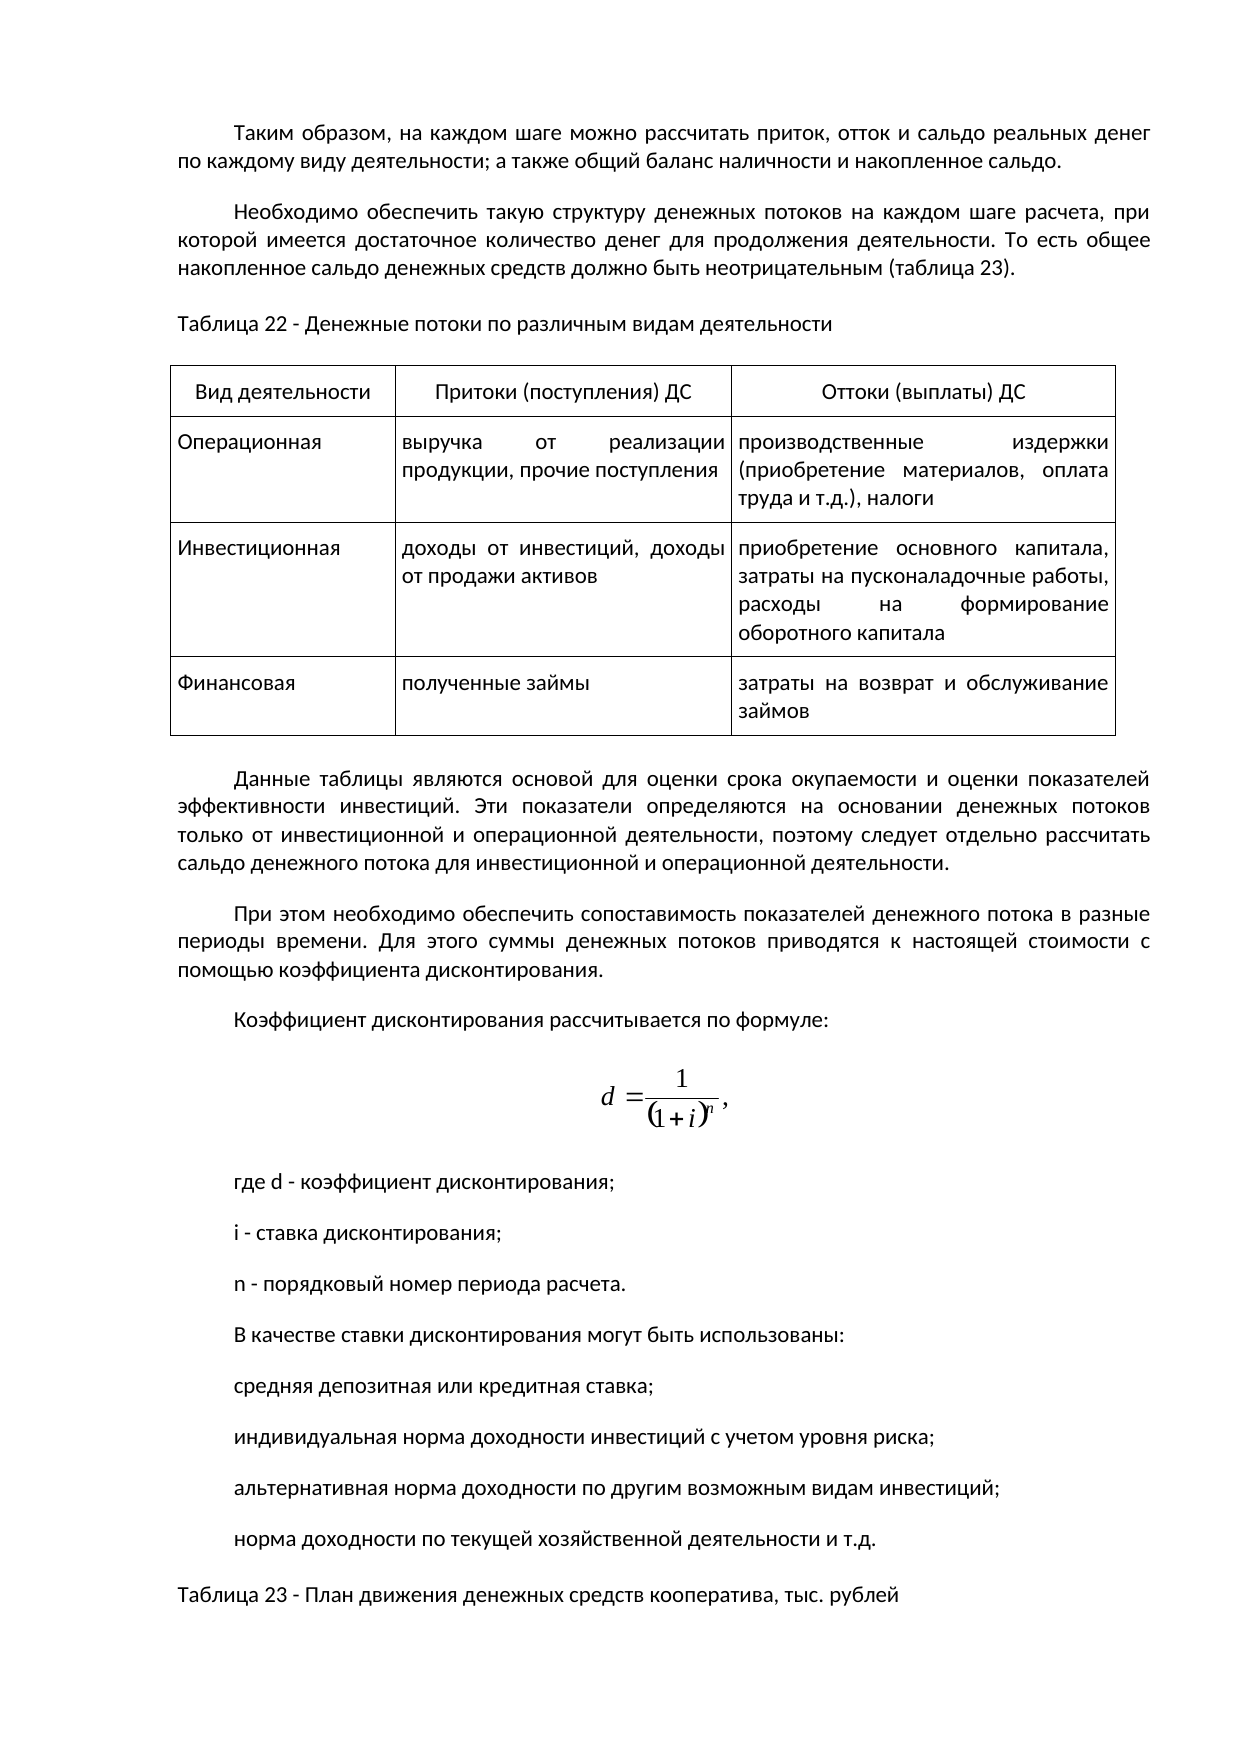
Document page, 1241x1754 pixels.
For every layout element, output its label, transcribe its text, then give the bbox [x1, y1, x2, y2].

text где d - коэффициент дисконтирования; [177, 1167, 1152, 1195]
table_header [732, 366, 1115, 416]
text альтернативная норма доходности по другим возможным видам инвестиций; [177, 1473, 1152, 1501]
text Таблица 22 - Денежные потоки по различным видам деятельности [177, 309, 1152, 337]
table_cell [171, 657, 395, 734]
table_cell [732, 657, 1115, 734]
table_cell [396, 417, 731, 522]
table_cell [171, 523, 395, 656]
text В качестве ставки дисконтирования могут быть использованы: [177, 1320, 1152, 1348]
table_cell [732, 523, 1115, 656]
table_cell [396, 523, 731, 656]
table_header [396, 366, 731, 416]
text норма доходности по текущей хозяйственной деятельности и т.д. [177, 1524, 1152, 1552]
text n - порядковый номер периода расчета. [177, 1269, 1152, 1297]
text При этом необходимо обеспечить сопоставимость показателей денежного потока в разные периоды времени. Для этого суммы денежных потоков приводятся к настоящей стоимости с помощью коэффициента дисконтирования. [177, 899, 1152, 983]
text Таким образом, на каждом шаге можно рассчитать приток, отток и сальдо реальных денег по каждому виду деятельности; а также общий баланс наличности и накопленное сальдо. [177, 118, 1152, 174]
text средняя депозитная или кредитная ставка; [177, 1371, 1152, 1399]
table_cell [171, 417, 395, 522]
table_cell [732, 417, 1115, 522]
text Коэффициент дисконтирования рассчитывается по формуле: [177, 1006, 1152, 1034]
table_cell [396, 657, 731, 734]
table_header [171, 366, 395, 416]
text Необходимо обеспечить такую структуру денежных потоков на каждом шаге расчета, при которой имеется достаточное количество денег для продолжения деятельности. То есть общее накопленное сальдо денежных средств должно быть неотрицательным (таблица 23). [177, 197, 1152, 281]
text i - ставка дисконтирования; [177, 1218, 1152, 1246]
text индивидуальная норма доходности инвестиций с учетом уровня риска; [177, 1422, 1152, 1450]
text Таблица 23 - План движения денежных средств кооператива, тыс. рублей [177, 1580, 1152, 1608]
text Данные таблицы являются основой для оценки срока окупаемости и оценки показателей эффективности инвестиций. Эти показатели определяются на основании денежных потоков только от инвестиционной и операционной деятельности, поэтому следует отдельно рассчитать сальдо денежного потока для инвестиционной и операционной деятельности. [177, 764, 1152, 876]
